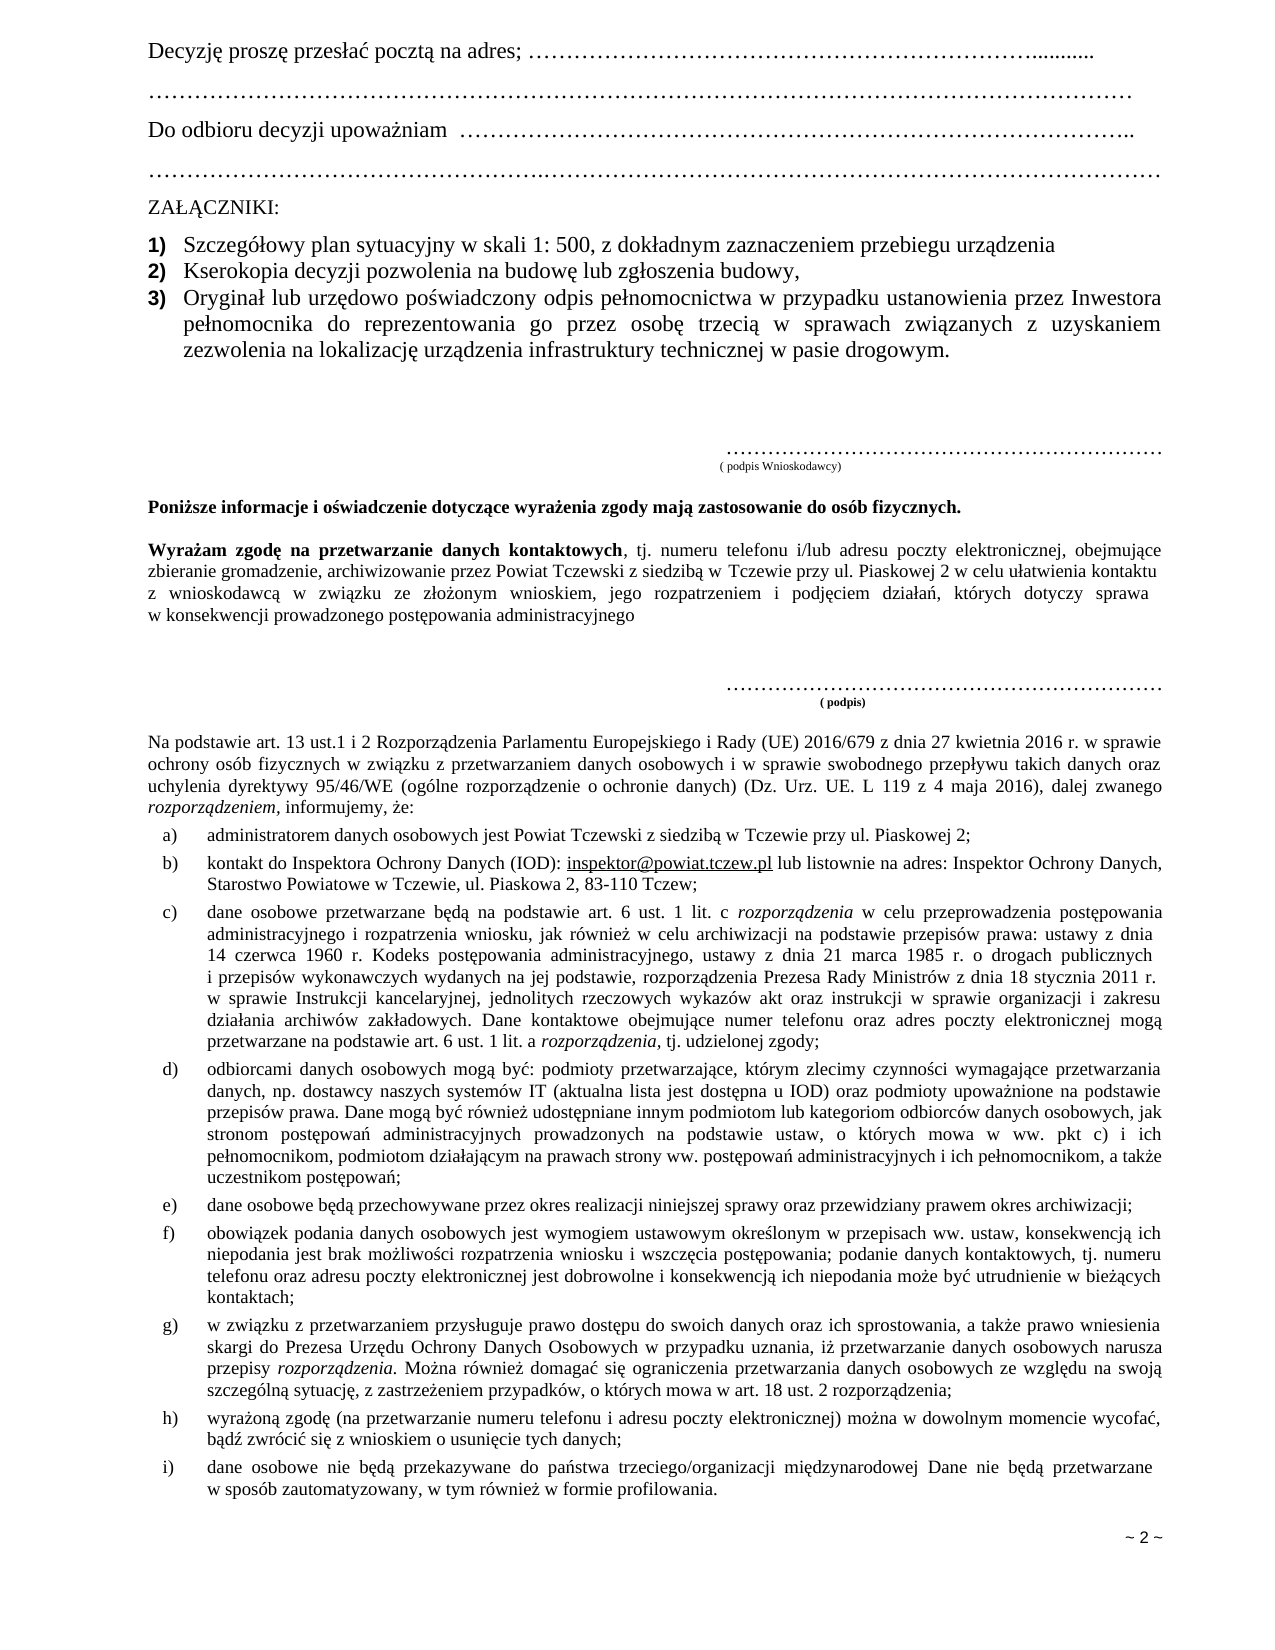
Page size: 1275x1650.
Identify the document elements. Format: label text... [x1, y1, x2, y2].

list dane osobowe przetwarzane będą na podstawie art. 6 ust. 1 lit. c rozporządzenia w celu przeprowadzenia postępowania administracyjnego i rozpatrzenia wniosku, jak również w celu archiwizacji na podstawie przepisów prawa: ustawy z dnia 14 czerwca 1960 r. Kodeks postępowania administracyjnego, ustawy z dnia 21 marca 1985 r. o drogach publicznych i przepisów wykonawczych wydanych na jej podstawie, rozporządzenia Prezesa Rady Ministrów z dnia 18 stycznia 2011 r. w sprawie Instrukcji kancelaryjnej, jednolitych rzeczowych wykazów akt oraz instrukcji w sprawie organizacji i zakresu działania archiwów zakładowych. Dane kontaktowe obejmujące numer telefonu oraz adres poczty elektronicznej mogą przetwarzane na podstawie art. 6 ust. 1 lit. a rozporządzenia, tj. udzielonej zgody; [162, 901, 1163, 1052]
text Na podstawie art. 13 ust.1 i 2 Rozporządzenia Parlamentu Europejskiego i Rady (UE) 2016/679 z dnia 27 kwietnia 2016 r. w sprawie ochrony osób fizycznych w związku z przetwarzaniem danych osobowych i w sprawie swobodnego przepływu takich danych oraz uchylenia dyrektywy 95/46/WE (ogólne rozporządzenie o ochronie danych) (Dz. Urz. UE. L 119 z 4 maja 2016), dalej zwanego rozporządzeniem, informujemy, że: [148, 731, 1163, 818]
list Szczegółowy plan sytuacyjny w skali 1: 500, z dokładnym zaznaczeniem przebiegu urządzenia [148, 231, 1163, 257]
text Poniższe informacje i oświadczenie dotyczące wyrażenia zgody mają zastosowanie do osób fizycznych. [148, 496, 1163, 517]
text ( podpis) [148, 695, 1163, 719]
list obowiązek podania danych osobowych jest wymogiem ustawowym określonym w przepisach ww. ustaw, konsekwencją ich niepodania jest brak możliwości rozpatrzenia wniosku i wszczęcia postępowania; podanie danych kontaktowych, tj. numeru telefonu oraz adresu poczty elektronicznej jest dobrowolne i konsekwencją ich niepodania może być utrudnienie w bieżących kontaktach; [162, 1222, 1163, 1308]
list dane osobowe nie będą przekazywane do państwa trzeciego/organizacji międzynarodowej Dane nie będą przetwarzane w sposób zautomatyzowany, w tym również w formie profilowania. [162, 1456, 1163, 1499]
text Do odbioru decyzji upoważniam …………………………………………………………………………….. [148, 116, 1163, 142]
text Decyzję proszę przesłać pocztą na adres; …………………………………………………………........... [148, 37, 1163, 63]
text ……………………………………………………… [183, 435, 1163, 459]
list administratorem danych osobowych jest Powiat Tczewski z siedzibą w Tczewie przy ul. Piaskowej 2; [162, 824, 1163, 845]
text …………………………………………….……………………………………………………………………… [148, 156, 1163, 182]
list dane osobowe będą przechowywane przez okres realizacji niniejszej sprawy oraz przewidziany prawem okres archiwizacji; [162, 1194, 1163, 1215]
list Kserokopia decyzji pozwolenia na budowę lub zgłoszenia budowy, [148, 257, 1163, 284]
list odbiorcami danych osobowych mogą być: podmioty przetwarzające, którym zlecimy czynności wymagające przetwarzania danych, np. dostawcy naszych systemów IT (aktualna lista jest dostępna u IOD) oraz podmioty upoważnione na podstawie przepisów prawa. Dane mogą być również udostępniane innym podmiotom lub kategoriom odbiorców danych osobowych, jak stronom postępowań administracyjnych prowadzonych na podstawie ustaw, o których mowa w ww. pkt c) i ich pełnomocnikom, podmiotom działającym na prawach strony ww. postępowań administracyjnych i ich pełnomocnikom, a także uczestnikom postępowań; [162, 1058, 1163, 1188]
text Wyrażam zgodę na przetwarzanie danych kontaktowych, tj. numeru telefonu i/lub adresu poczty elektronicznej, obejmujące zbieranie gromadzenie, archiwizowanie przez Powiat Tczewski z siedzibą w Tczewie przy ul. Piaskowej 2 w celu ułatwienia kontaktu z wnioskodawcą w związku ze złożonym wnioskiem, jego rozpatrzeniem i podjęciem działań, których dotyczy sprawa w konsekwencji prowadzonego postępowania administracyjnego [148, 539, 1163, 625]
list kontakt do Inspektora Ochrony Danych (IOD): inspektor@powiat.tczew.pl lub listownie na adres: Inspektor Ochrony Danych, Starostwo Powiatowe w Tczewie, ul. Piaskowa 2, 83-110 Tczew; [162, 852, 1163, 895]
text ( podpis Wnioskodawcy) [183, 459, 1163, 483]
list w związku z przetwarzaniem przysługuje prawo dostępu do swoich danych oraz ich sprostowania, a także prawo wniesienia skargi do Prezesa Urzędu Ochrony Danych Osobowych w przypadku uznania, iż przetwarzanie danych osobowych narusza przepisy rozporządzenia. Można również domagać się ograniczenia przetwarzania danych osobowych ze względu na swoją szczególną sytuację, z zastrzeżeniem przypadków, o których mowa w art. 18 ust. 2 rozporządzenia; [162, 1314, 1163, 1400]
list Oryginał lub urzędowo poświadczony odpis pełnomocnictwa w przypadku ustanowienia przez Inwestora pełnomocnika do reprezentowania go przez osobę trzecią w sprawach związanych z uzyskaniem zezwolenia na lokalizację urządzenia infrastruktury technicznej w pasie drogowym. [148, 284, 1163, 363]
list wyrażoną zgodę (na przetwarzanie numeru telefonu i adresu poczty elektronicznej) można w dowolnym momencie wycofać, bądź zwrócić się z wnioskiem o usunięcie tych danych; [162, 1407, 1163, 1450]
text ……………………………………………………… [148, 671, 1163, 695]
text ZAŁĄCZNIKI: [148, 195, 1163, 219]
text ………………………………………………………………………………………………………………… [148, 77, 1163, 103]
